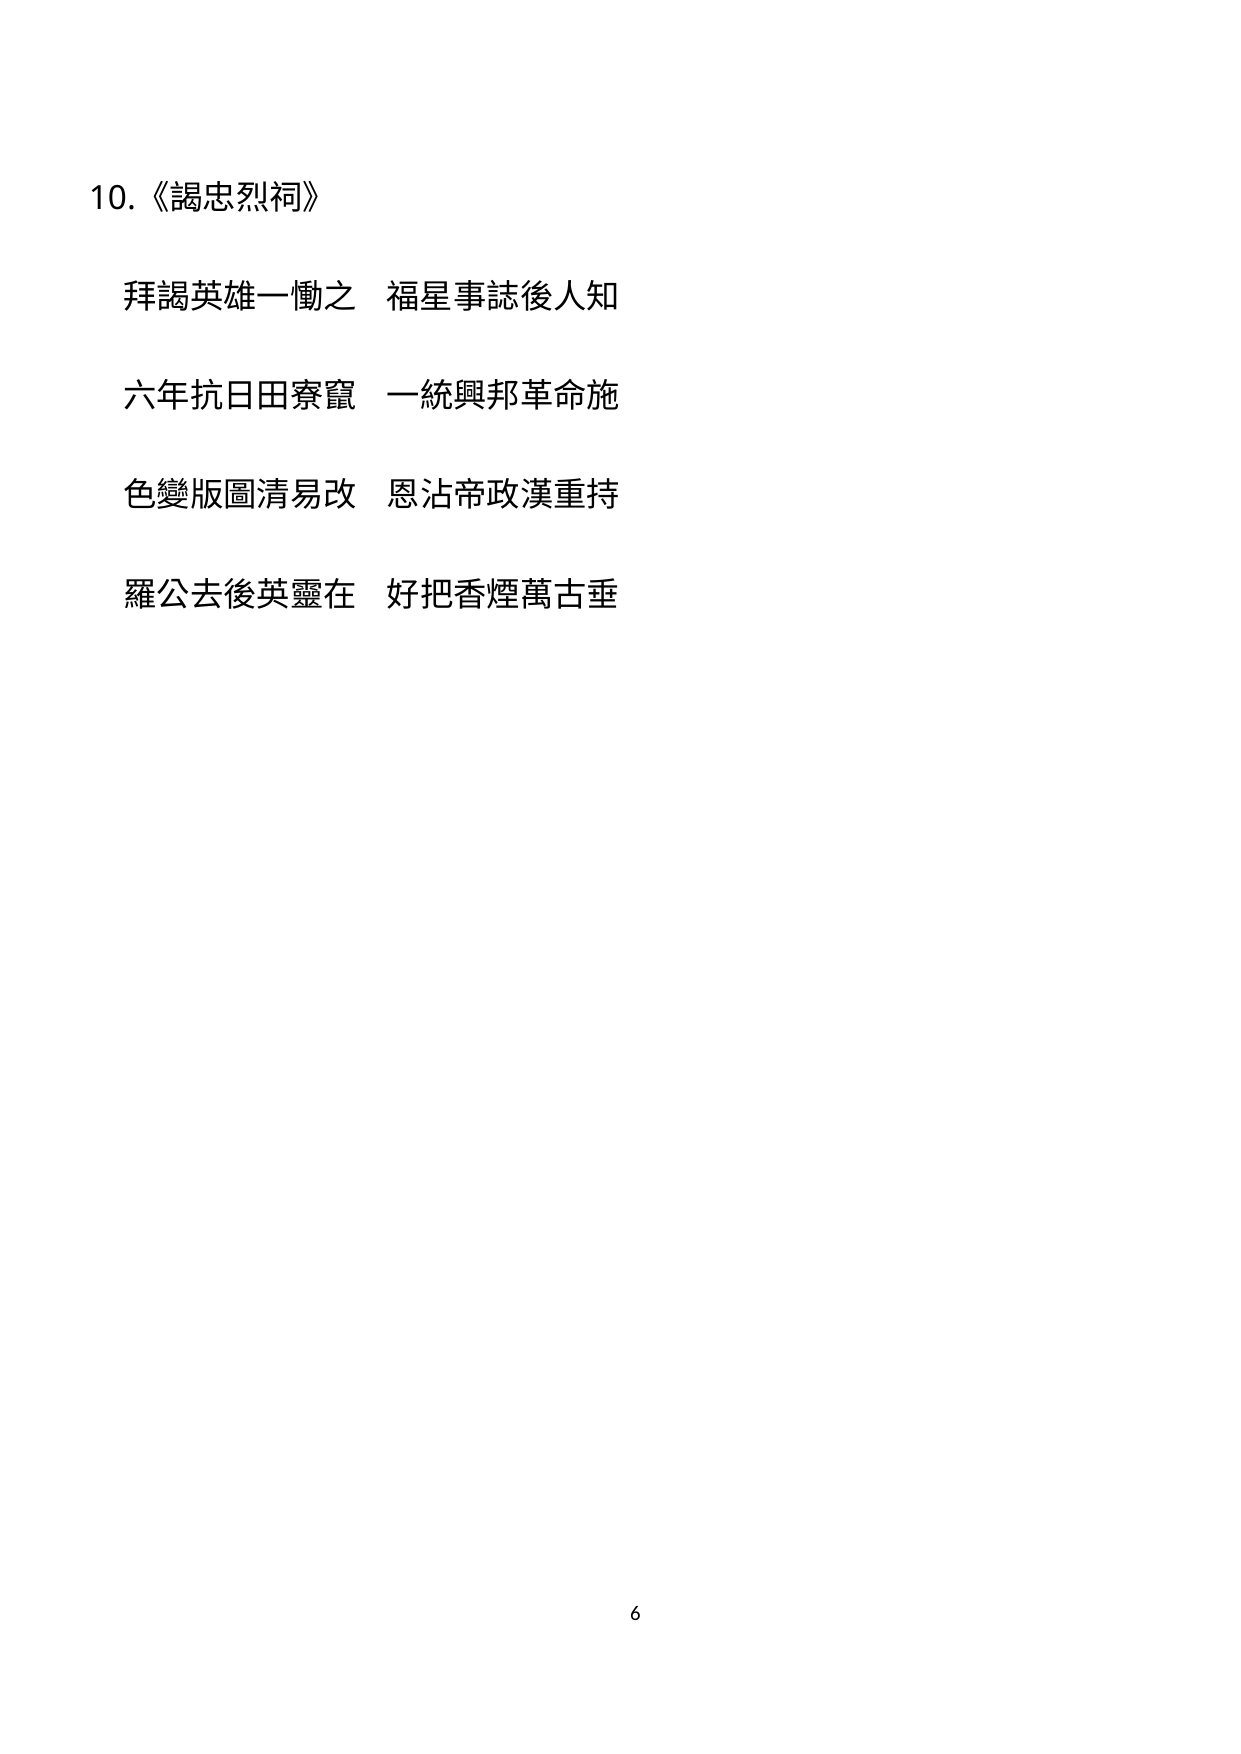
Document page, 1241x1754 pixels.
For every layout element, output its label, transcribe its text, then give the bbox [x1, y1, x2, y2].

text 羅公去後英靈在 好把香煙萬古垂 [89, 554, 1181, 629]
text 拜謁英雄一慟之 福星事誌後人知 [89, 256, 1181, 331]
text 色變版圖清易改 恩沾帝政漢重持 [89, 455, 1181, 530]
text 六年抗日田寮竄 一統興邦革命施 [89, 356, 1181, 431]
text 10.《謁忠烈祠》 [89, 157, 1181, 232]
